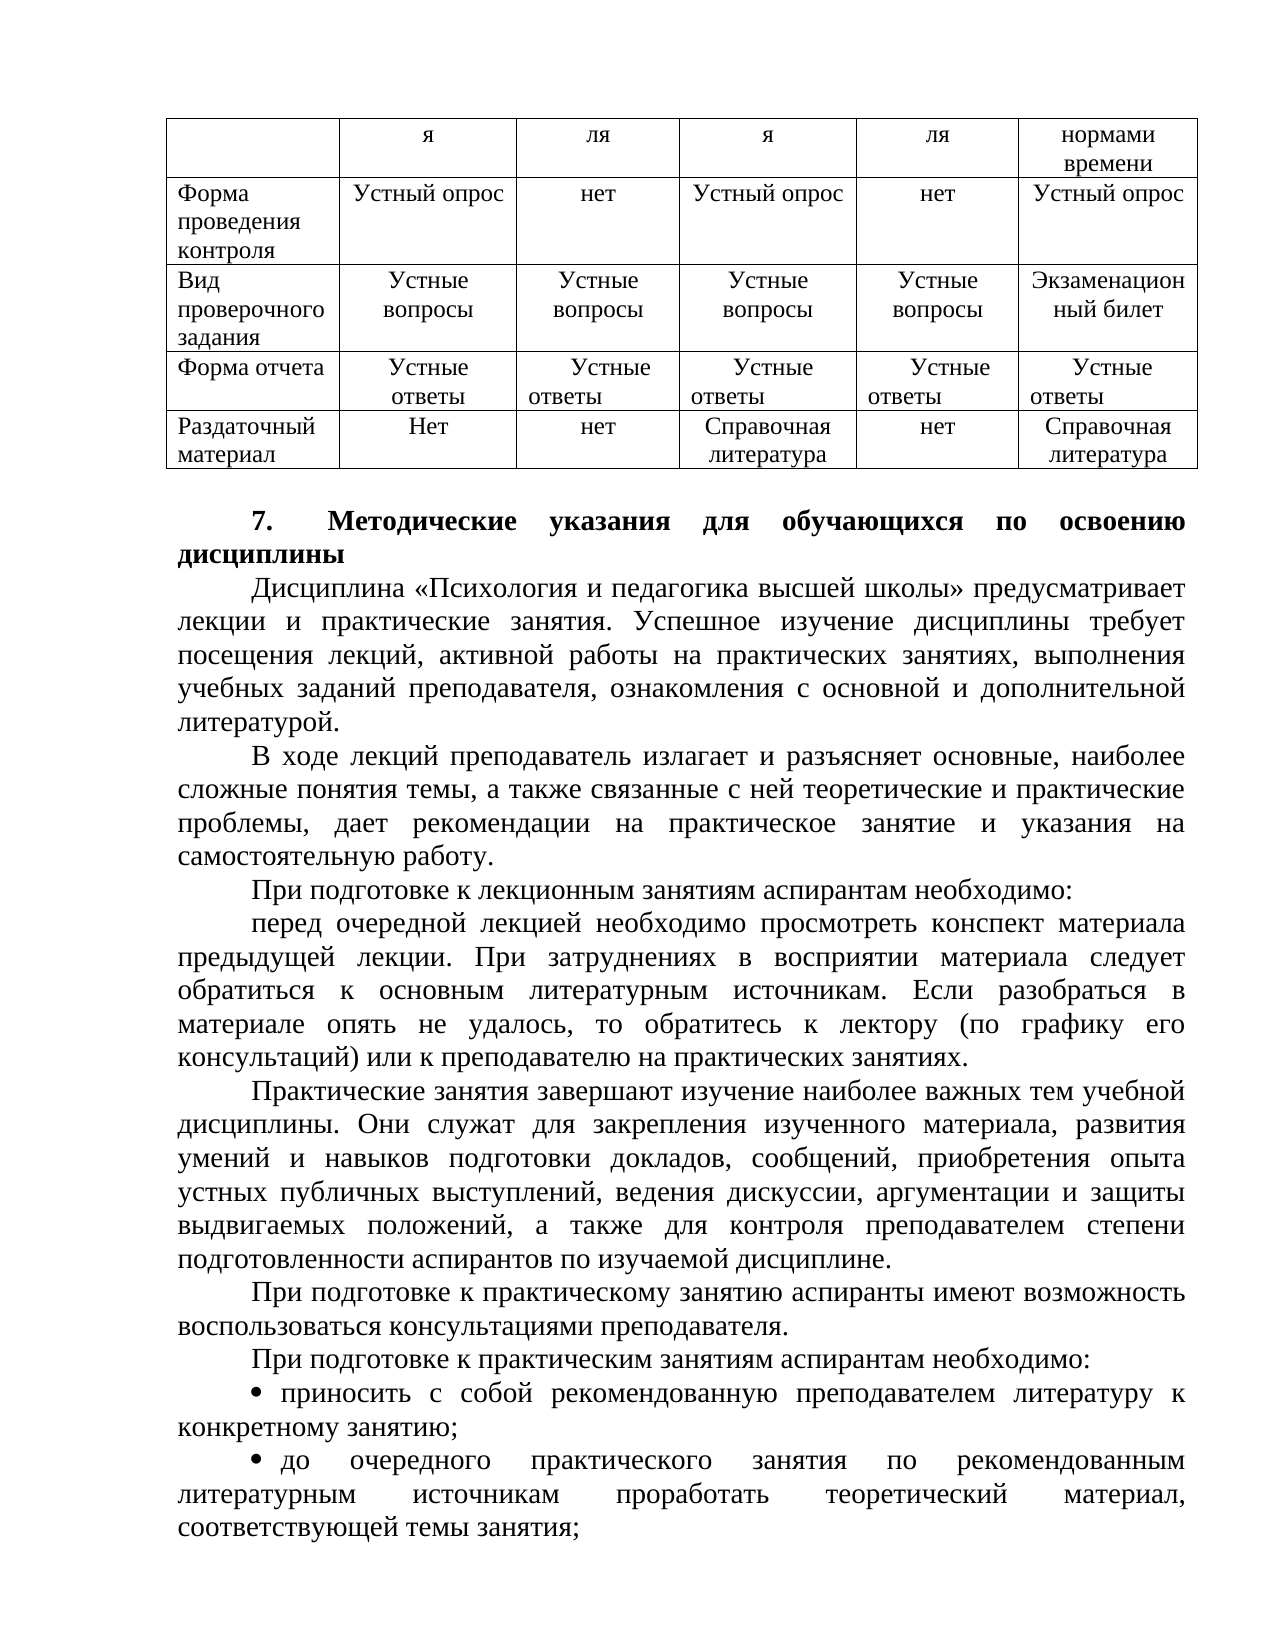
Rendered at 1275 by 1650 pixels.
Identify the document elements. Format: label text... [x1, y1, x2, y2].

list до очередного практического занятия по рекомендованным литературным источникам проработать теоретический материал, соответствующей темы занятия; [177, 1442, 1186, 1543]
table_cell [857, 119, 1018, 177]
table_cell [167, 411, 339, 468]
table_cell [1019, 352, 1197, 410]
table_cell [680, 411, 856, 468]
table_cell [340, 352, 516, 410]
text Практические занятия завершают изучение наиболее важных тем учебной дисциплины. Они служат для закрепления изученного материала, развития умений и навыков подготовки докладов, сообщений, приобретения опыта устных публичных выступлений, ведения дискуссии, аргументации и защиты выдвигаемых положений, а также для контроля преподавателем степени подготовленности аспирантов по изучаемой дисциплине. [177, 1073, 1186, 1274]
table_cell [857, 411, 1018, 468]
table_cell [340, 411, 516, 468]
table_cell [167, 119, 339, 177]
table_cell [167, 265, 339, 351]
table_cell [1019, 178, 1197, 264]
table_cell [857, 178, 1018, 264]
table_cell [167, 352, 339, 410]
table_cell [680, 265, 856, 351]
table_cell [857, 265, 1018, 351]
list приносить с собой рекомендованную преподавателем литературу к конкретному занятию; [177, 1375, 1186, 1442]
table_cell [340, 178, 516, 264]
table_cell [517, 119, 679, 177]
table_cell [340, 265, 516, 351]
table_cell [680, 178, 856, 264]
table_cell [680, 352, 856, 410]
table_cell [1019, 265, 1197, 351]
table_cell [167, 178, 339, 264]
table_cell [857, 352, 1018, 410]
list При подготовке к лекционным занятиям аспирантам необходимо: [177, 872, 1186, 905]
text При подготовке к практическому занятию аспиранты имеют возможность воспользоваться консультациями преподавателя. [177, 1274, 1186, 1341]
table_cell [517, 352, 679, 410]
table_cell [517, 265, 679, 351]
list перед очередной лекцией необходимо просмотреть конспект материала предыдущей лекции. При затруднениях в восприятии материала следует обратиться к основным литературным источникам. Если разобраться в материале опять не удалось, то обратитесь к лектору (по графику его консультаций) или к преподавателю на практических занятиях. [177, 905, 1186, 1073]
list Методические указания для обучающихся по освоению дисциплины [177, 503, 1186, 570]
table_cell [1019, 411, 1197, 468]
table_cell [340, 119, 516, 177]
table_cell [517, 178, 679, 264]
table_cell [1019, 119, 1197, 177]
list Дисциплина «Психология и педагогика высшей школы» предусматривает лекции и практические занятия. Успешное изучение дисциплины требует посещения лекций, активной работы на практических занятиях, выполнения учебных заданий преподавателя, ознакомления с основной и дополнительной литературой. [177, 570, 1186, 738]
list В ходе лекций преподаватель излагает и разъясняет основные, наиболее сложные понятия темы, а также связанные с ней теоретические и практические проблемы, дает рекомендации на практическое занятие и указания на самостоятельную работу. [177, 738, 1186, 872]
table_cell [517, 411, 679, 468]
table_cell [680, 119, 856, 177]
list При подготовке к практическим занятиям аспирантам необходимо: [177, 1341, 1186, 1375]
